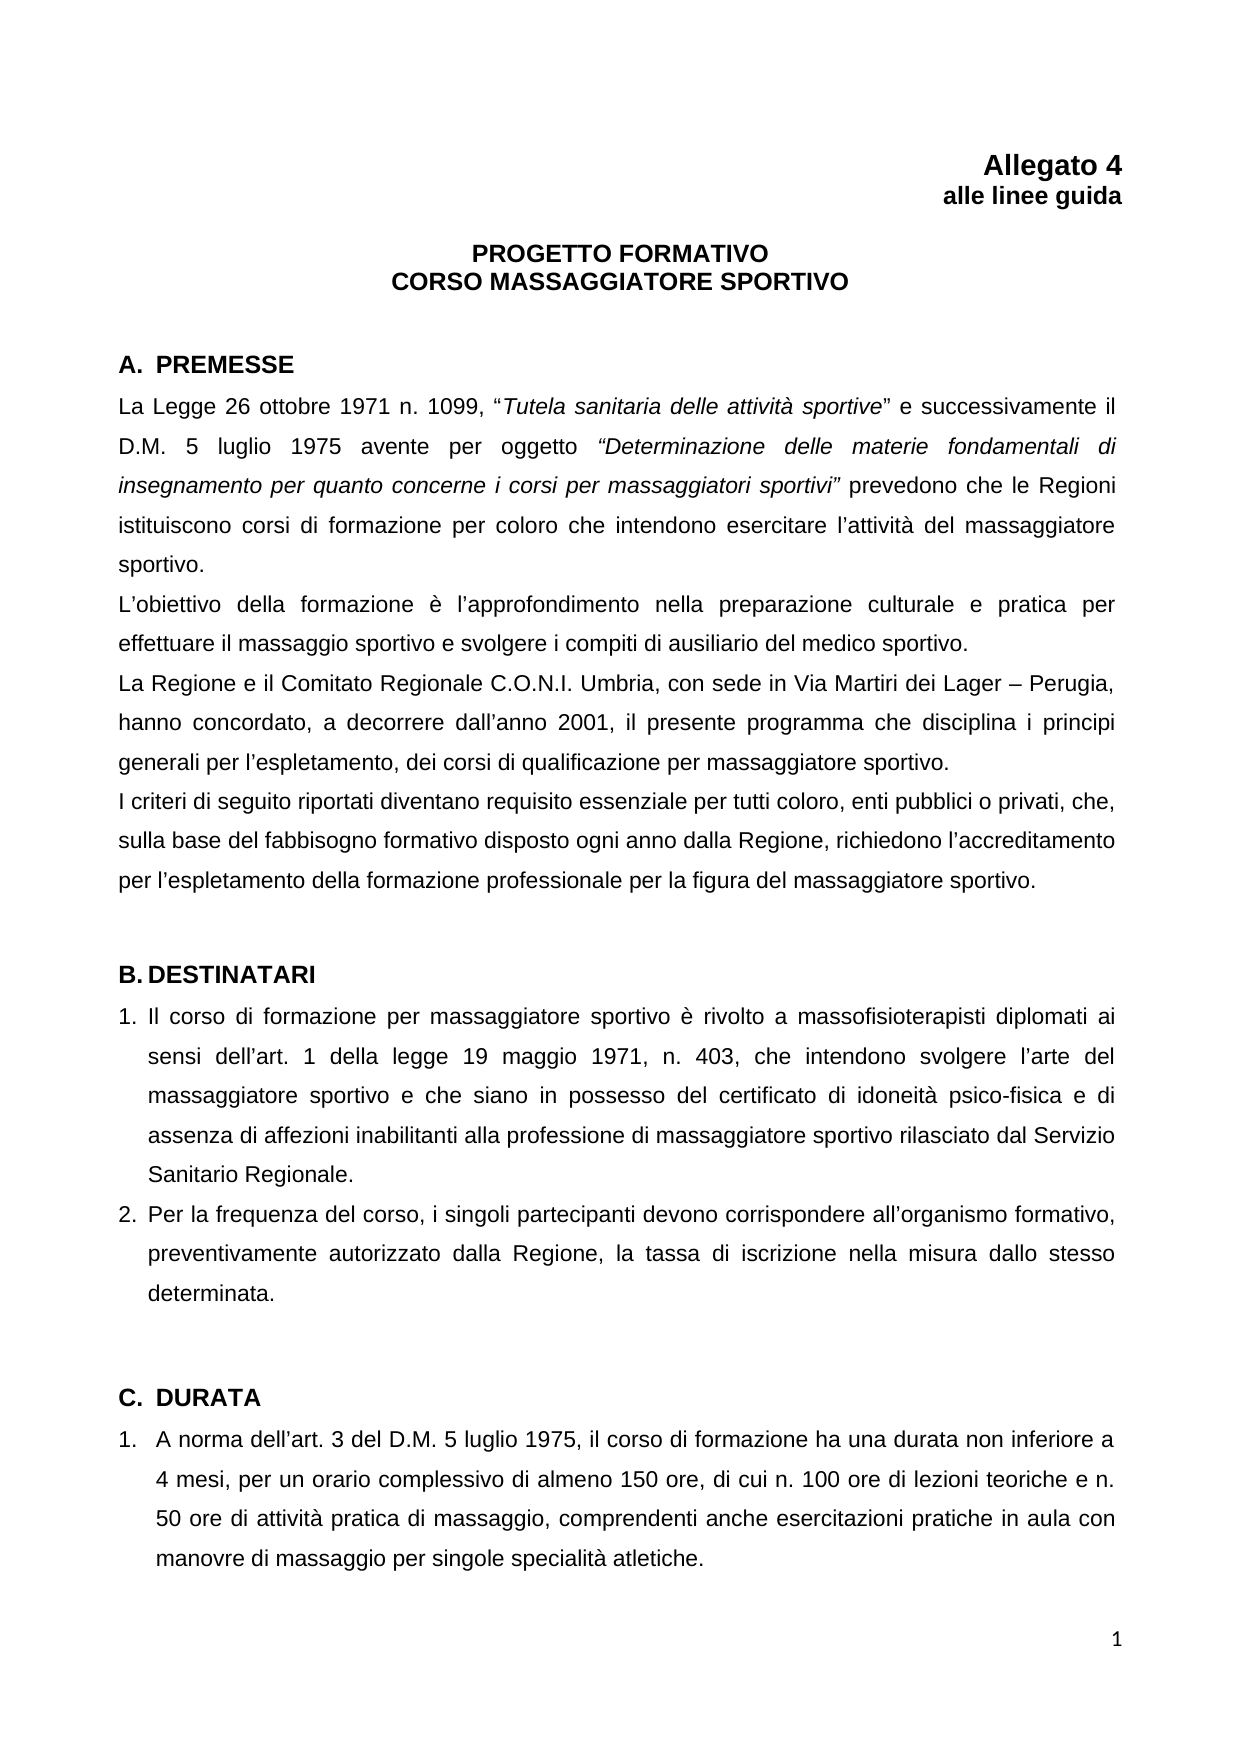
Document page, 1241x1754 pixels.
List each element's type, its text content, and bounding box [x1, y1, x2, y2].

list Il corso di formazione per massaggiatore sportivo è rivolto a massofisioterapisti diplomati ai sensi dell’art. 1 della legge 19 maggio 1971, n. 403, che intendono svolgere l’arte del massaggiatore sportivo e che siano in possesso del certificato di idoneità psico-fisica e di assenza di affezioni inabilitanti alla professione di massaggiatore sportivo rilasciato dal Servizio Sanitario Regionale. [118, 1003, 1116, 1188]
text I criteri di seguito riportati diventano requisito essenziale per tutti coloro, enti pubblici o privati, che, sulla base del fabbisogno formativo disposto ogni anno dalla Regione, richiedono l’accreditamento per l’espletamento della formazione professionale per la figura del massaggiatore sportivo. [118, 788, 1116, 893]
text La Legge 26 ottobre 1971 n. 1099, “Tutela sanitaria delle attività sportive” e successivamente il D.M. 5 luglio 1975 avente per oggetto “Determinazione delle materie fondamentali di insegnamento per quanto concerne i corsi per massaggiatori sportivi” prevedono che le Regioni istituiscono corsi di formazione per coloro che intendono esercitare l’attività del massaggiatore sportivo. [118, 393, 1116, 577]
list A norma dell’art. 3 del D.M. 5 luglio 1975, il corso di formazione ha una durata non inferiore a 4 mesi, per un orario complessivo di almeno 150 ore, di cui n. 100 ore di lezioni teoriche e n. 50 ore di attività pratica di massaggio, comprendenti anche esercitazioni pratiche in aula con manovre di massaggio per singole specialità atletiche. [118, 1426, 1116, 1571]
text La Regione e il Comitato Regionale C.O.N.I. Umbria, con sede in Via Martiri dei Lager – Perugia, hanno concordato, a decorrere dall’anno 2001, il presente programma che disciplina i principi generali per l’espletamento, dei corsi di qualificazione per massaggiatore sportivo. [118, 669, 1116, 775]
subtitle DURATA [118, 1383, 1116, 1412]
subtitle Allegato 4 [118, 148, 1122, 181]
subtitle DESTINATARI [118, 960, 1116, 989]
list Per la frequenza del corso, i singoli partecipanti devono corrispondere all’organismo formativo, preventivamente autorizzato dalla Regione, la tassa di iscrizione nella misura dallo stesso determinata. [118, 1201, 1116, 1306]
subtitle PREMESSE [118, 350, 1116, 379]
subtitle CORSO MASSAGGIATORE SPORTIVO [118, 267, 1122, 296]
subtitle alle linee guida [118, 181, 1122, 210]
subtitle PROGETTO FORMATIVO [118, 239, 1122, 267]
text L’obiettivo della formazione è l’approfondimento nella preparazione culturale e pratica per effettuare il massaggio sportivo e svolgere i compiti di ausiliario del medico sportivo. [118, 591, 1116, 656]
